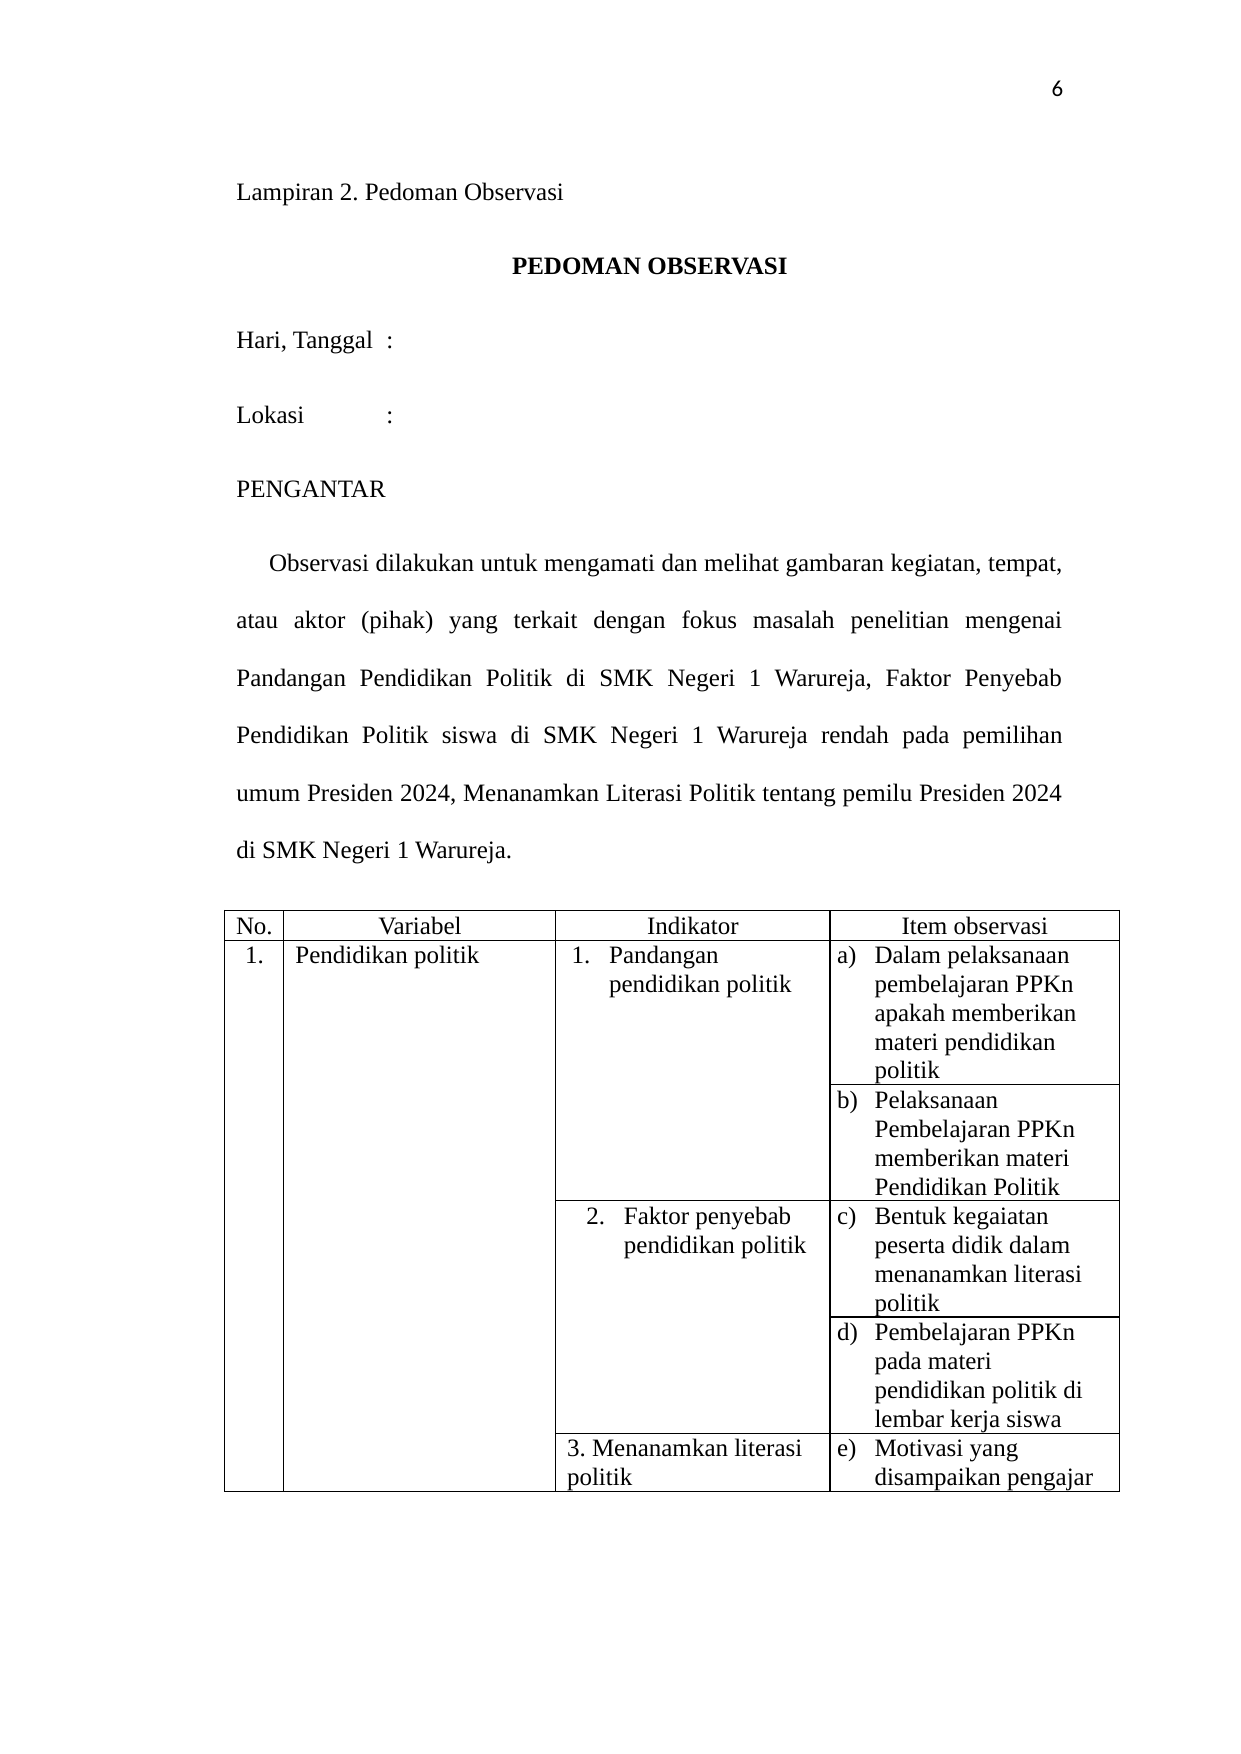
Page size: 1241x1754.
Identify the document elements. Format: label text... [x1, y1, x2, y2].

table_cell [831, 1434, 1119, 1491]
table_cell Pandangan pendidikan politik [556, 941, 829, 1200]
table_cell Faktor penyebab pendidikan politik [556, 1201, 829, 1432]
text Observasi dilakukan untuk mengamati dan melihat gambaran kegiatan, tempat, atau aktor (pihak) yang terkait dengan fokus masalah penelitian mengenai Pandangan Pendidikan Politik di SMK Negeri 1 Warureja, Faktor Penyebab Pendidikan Politik siswa di SMK Negeri 1 Warureja rendah pada pemilihan umum Presiden 2024, Menanamkan Literasi Politik tentang pemilu Presiden 2024 di SMK Negeri 1 Warureja. [236, 548, 1063, 864]
text Lampiran 2. Pedoman Observasi [236, 177, 1063, 206]
text Lokasi : [236, 400, 1063, 428]
table_cell Pendidikan politik [284, 941, 555, 1491]
table_cell Pelaksanaan Pembelajaran PPKn memberikan materi Pendidikan Politik [831, 1085, 1119, 1200]
table_cell Dalam pelaksanaan pembelajaran PPKn apakah memberikan materi pendidikan politik [831, 941, 1119, 1084]
text Hari, Tanggal : [236, 326, 1063, 354]
text PEDOMAN OBSERVASI [236, 251, 1063, 280]
table_header Variabel [284, 911, 555, 939]
text PENGANTAR [236, 474, 1063, 503]
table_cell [556, 1434, 829, 1491]
table_cell Pembelajaran PPKn pada materi pendidikan politik di lembar kerja siswa [831, 1318, 1119, 1432]
table_header Item observasi [831, 911, 1119, 939]
table_cell 1. [225, 941, 283, 1491]
table_header No. [225, 911, 283, 939]
table_cell Bentuk kegaiatan peserta didik dalam menanamkan literasi politik [831, 1201, 1119, 1316]
table_header Indikator [556, 911, 829, 939]
